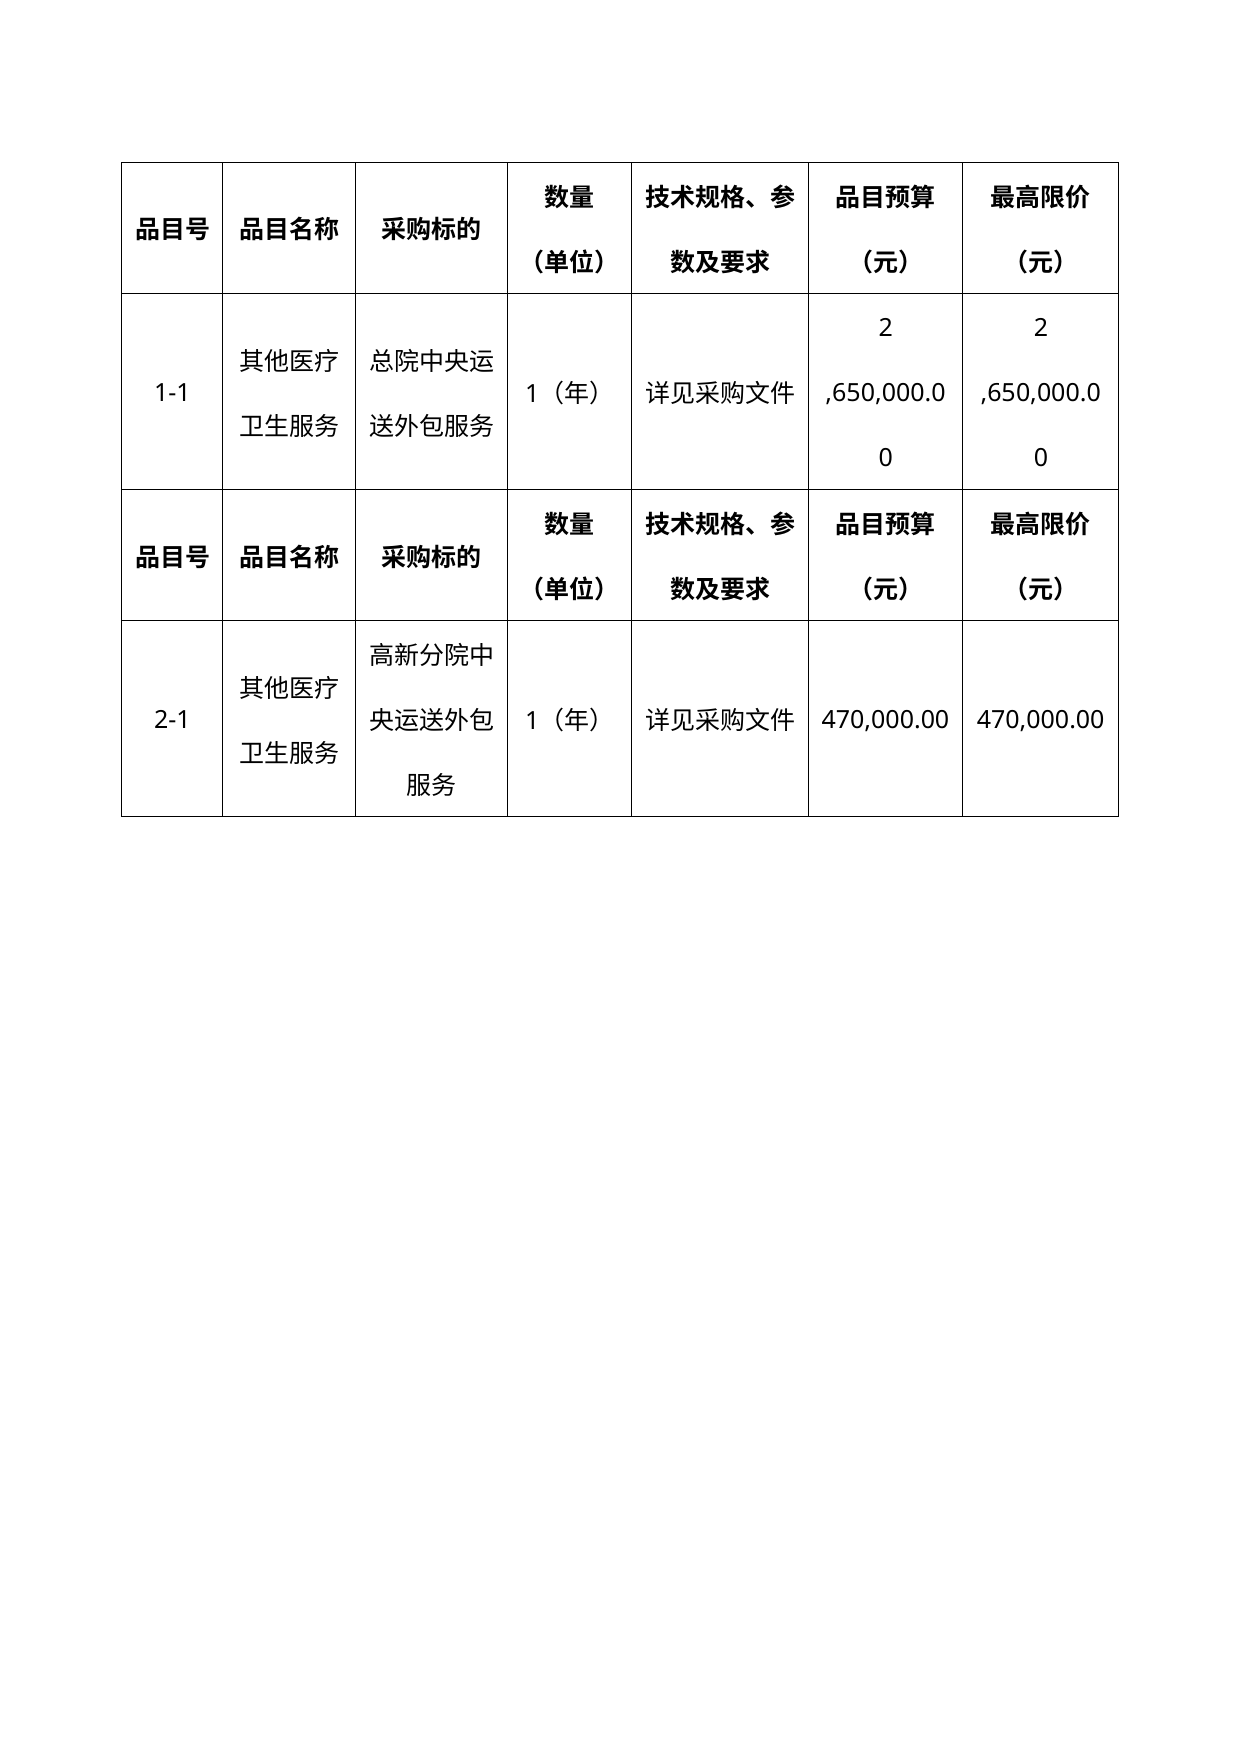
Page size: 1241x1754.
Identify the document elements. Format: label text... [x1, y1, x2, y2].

table_cell 高新分院中央运送外包服务 [356, 621, 507, 816]
table_cell 470,000.00 [963, 621, 1118, 816]
table_cell 最高限价（元） [963, 490, 1118, 620]
table_cell 采购标的 [356, 490, 507, 620]
table_cell 2-1 [122, 621, 222, 816]
table_cell 品目号 [122, 490, 222, 620]
table_cell 品目名称 [223, 490, 355, 620]
table_header 品目号 [122, 163, 222, 293]
table_cell 1（年） [508, 294, 631, 489]
table_header 数量 （单位） [508, 163, 631, 293]
table_header 品目名称 [223, 163, 355, 293]
table_cell 2,650,000.00 [809, 294, 962, 489]
table_cell 1-1 [122, 294, 222, 489]
table_header 技术规格、参数及要求 [632, 163, 808, 293]
table_cell 详见采购文件 [632, 621, 808, 816]
table_cell 1（年） [508, 621, 631, 816]
table_header 品目预算（元） [809, 163, 962, 293]
table_cell 2,650,000.00 [963, 294, 1118, 489]
table_header 最高限价（元） [963, 163, 1118, 293]
table_header 采购标的 [356, 163, 507, 293]
table_cell 总院中央运送外包服务 [356, 294, 507, 489]
table_cell 470,000.00 [809, 621, 962, 816]
table_cell 技术规格、参数及要求 [632, 490, 808, 620]
table_cell 数量 （单位） [508, 490, 631, 620]
table_cell 其他医疗卫生服务 [223, 621, 355, 816]
table_cell 品目预算（元） [809, 490, 962, 620]
table_cell 详见采购文件 [632, 294, 808, 489]
table_cell 其他医疗卫生服务 [223, 294, 355, 489]
